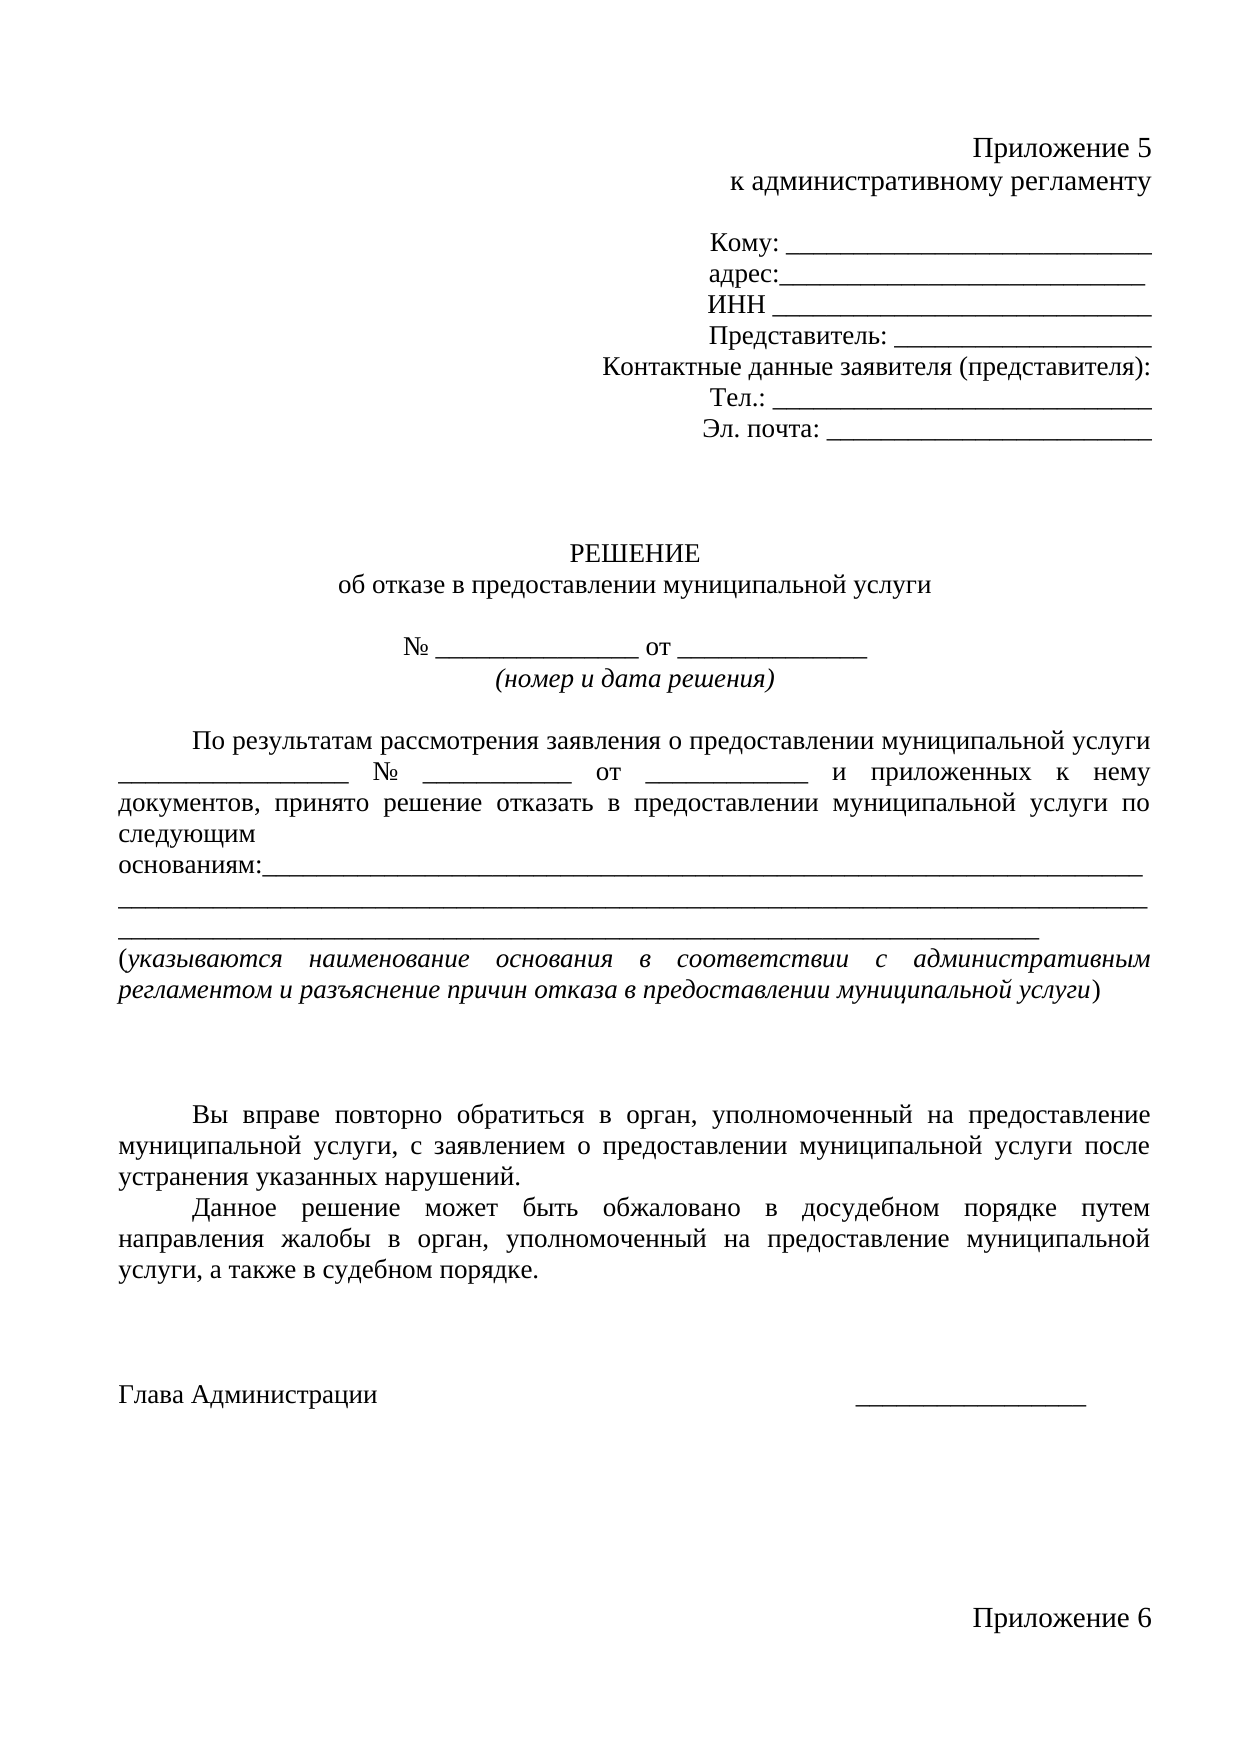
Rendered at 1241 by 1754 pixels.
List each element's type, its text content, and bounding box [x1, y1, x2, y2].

text Глава Администрации _________________ [118, 1378, 1152, 1409]
text Данное решение может быть обжаловано в досудебном порядке путем направления жалобы в орган, уполномоченный на предоставление муниципальной услуги, а также в судебном порядке. [118, 1191, 1152, 1284]
text По результатам рассмотрения заявления о предоставлении муниципальной услуги _________________ № ___________ от ____________ и приложенных к нему документов, принято решение отказать в предоставлении муниципальной услуги по следующим основаниям:_________________________________________________________________________________________________________________________________________________________________________________________________________________ [118, 724, 1152, 942]
text № _______________ от ______________ [118, 631, 1152, 662]
text Эл. почта: ________________________ [118, 412, 1152, 444]
text Приложение 5 [118, 130, 1152, 163]
text РЕШЕНИЕ [118, 537, 1152, 568]
text (указываются наименование основания в соответствии с административным регламентом и разъяснение причин отказа в предоставлении муниципальной услуги) [118, 942, 1152, 1004]
text Представитель: ___________________ [118, 319, 1152, 350]
text Контактные данные заявителя (представителя): [118, 350, 1152, 381]
text Кому: ___________________________ [118, 226, 1152, 257]
text к административному регламенту [118, 163, 1152, 197]
text адрес:___________________________ [561, 257, 1152, 288]
text Вы вправе повторно обратиться в орган, уполномоченный на предоставление муниципальной услуги, с заявлением о предоставлении муниципальной услуги после устранения указанных нарушений. [118, 1098, 1152, 1191]
text Тел.: ____________________________ [118, 381, 1152, 412]
text ИНН ____________________________ [118, 288, 1152, 319]
text Приложение 6 [118, 1601, 1152, 1634]
text (номер и дата решения) [118, 662, 1152, 693]
text об отказе в предоставлении муниципальной услуги [118, 568, 1152, 599]
